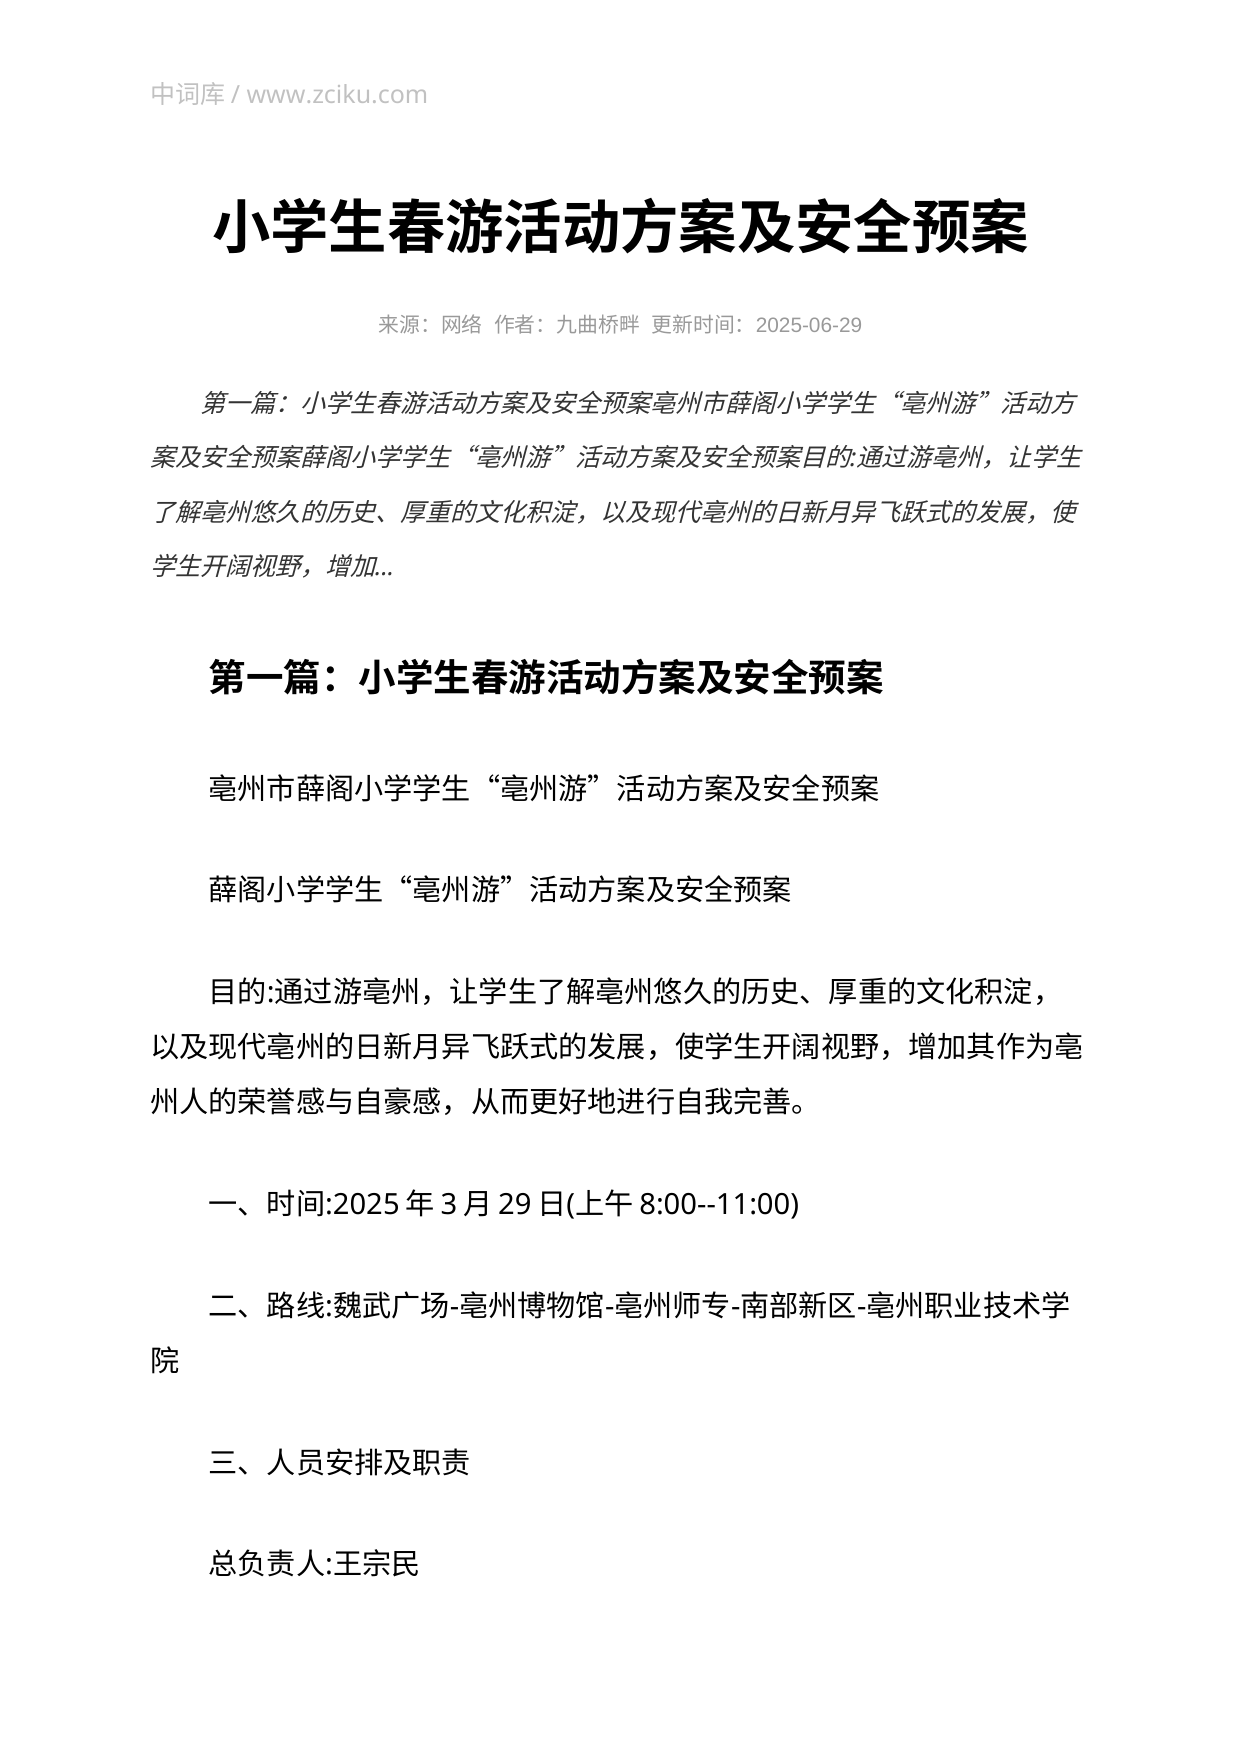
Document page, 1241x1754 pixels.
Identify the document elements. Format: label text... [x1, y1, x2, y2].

text 一、时间:2025年3月29日(上午8:00--11:00) [150, 1180, 1090, 1223]
text 目的:通过游亳州，让学生了解亳州悠久的历史、厚重的文化积淀，以及现代亳州的日新月异飞跃式的发展，使学生开阔视野，增加其作为亳州人的荣誉感与自豪感，从而更好地进行自我完善。 [150, 969, 1090, 1121]
text 二、路线:魏武广场-亳州博物馆-亳州师专-南部新区-亳州职业技术学院 [150, 1282, 1090, 1380]
text 薛阁小学学生“亳州游”活动方案及安全预案 [150, 867, 1090, 909]
text 来源：网络 作者：九曲桥畔 更新时间：2025-06-29 [150, 313, 1090, 337]
text 总负责人:王宗民 [150, 1541, 1090, 1583]
text 三、人员安排及职责 [150, 1439, 1090, 1481]
text 第一篇：小学生春游活动方案及安全预案 [150, 648, 1090, 702]
subtitle 小学生春游活动方案及安全预案 [150, 181, 1090, 266]
text 亳州市薛阁小学学生“亳州游”活动方案及安全预案 [150, 765, 1090, 807]
text 第一篇：小学生春游活动方案及安全预案亳州市薛阁小学学生“亳州游”活动方案及安全预案薛阁小学学生“亳州游”活动方案及安全预案目的:通过游亳州，让学生了解亳州悠久的历史、厚重的文化积淀，以及现代亳州的日新月异飞跃式的发展，使学生开阔视野，增加... [150, 383, 1090, 583]
